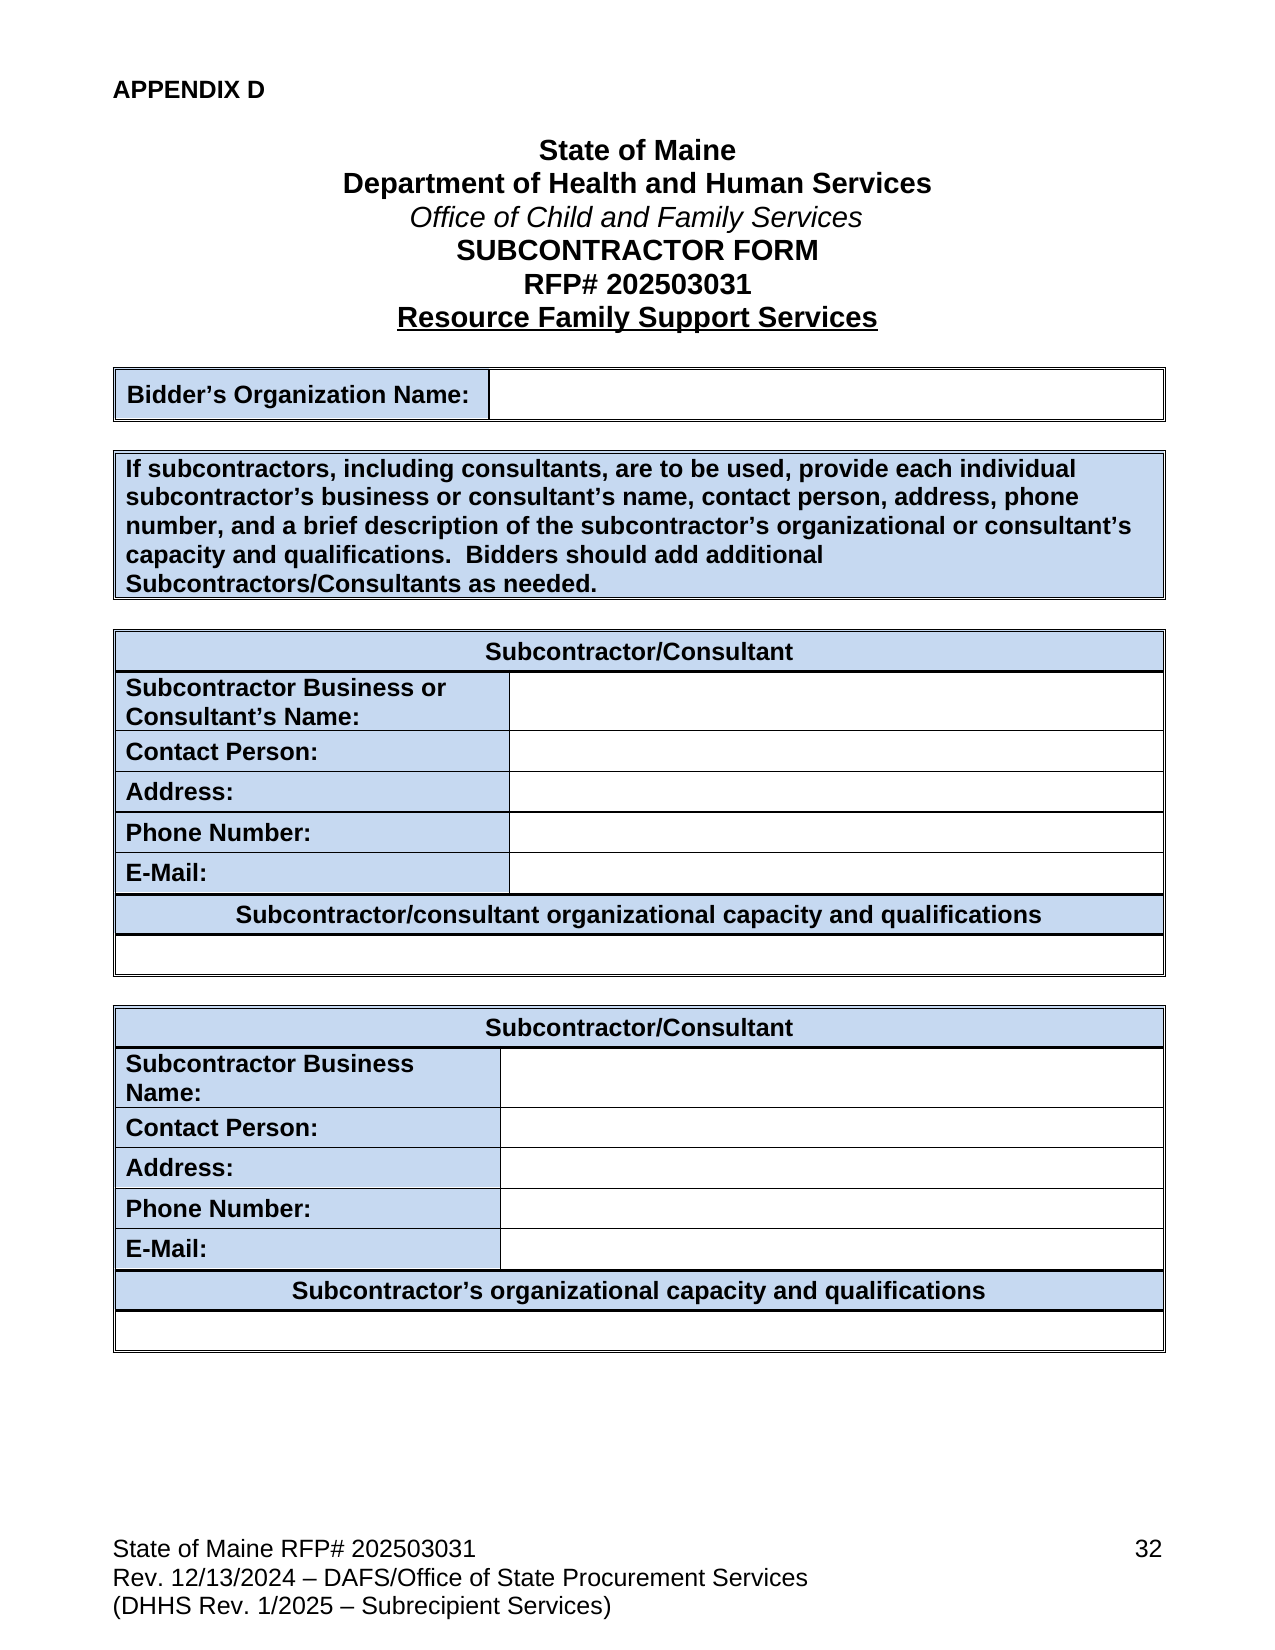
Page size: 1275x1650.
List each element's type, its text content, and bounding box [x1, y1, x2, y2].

text RFP# 202503031 [112, 267, 1162, 300]
table_cell E-Mail: [116, 1229, 500, 1268]
table_cell [501, 1189, 1163, 1228]
text State of Maine [112, 132, 1162, 166]
table_cell Phone Number: [116, 813, 509, 852]
table_header [490, 370, 1163, 418]
table_cell [510, 731, 1163, 771]
table_cell [510, 813, 1163, 852]
table_cell E-Mail: [116, 853, 509, 892]
subtitle SUBCONTRACTOR FORM [112, 233, 1162, 267]
table_cell Phone Number: [116, 1189, 500, 1228]
table_header Bidder’s Organization Name: [116, 370, 488, 418]
table_cell Address: [116, 1148, 500, 1187]
table_cell [116, 936, 1163, 973]
table_cell Contact Person: [116, 1108, 500, 1147]
table_cell Subcontractor Business or Consultant’s Name: [116, 673, 509, 730]
text Office of Child and Family Services [112, 199, 1162, 233]
table_cell [510, 673, 1163, 730]
table_header Subcontractor/Consultant [116, 632, 1163, 670]
table_cell Contact Person: [116, 731, 509, 771]
table_cell Subcontractor Business Name: [116, 1049, 500, 1106]
text APPENDIX D [112, 75, 1162, 104]
table_cell [510, 772, 1163, 811]
text Department of Health and Human Services [112, 166, 1162, 199]
table_cell [501, 1148, 1163, 1187]
table_cell [501, 1229, 1163, 1268]
table_header Subcontractor/Consultant [116, 1009, 1163, 1046]
table_cell [510, 853, 1163, 892]
table_cell Subcontractor’s organizational capacity and qualifications [116, 1272, 1163, 1309]
table_header If subcontractors, including consultants, are to be used, provide each individual subcontractor’s business or consultant’s name, contact person, address, phone number, and a brief description of the subcontractor’s organizational or consultant’s capacity and qualifications. Bidders should add additional Subcontractors/Consultants as needed. [116, 454, 1163, 597]
table_cell Subcontractor/consultant organizational capacity and qualifications [116, 896, 1163, 933]
table_cell [501, 1049, 1163, 1106]
table_cell [116, 1312, 1163, 1349]
table_cell [501, 1108, 1163, 1147]
text Resource Family Support Services [112, 300, 1162, 334]
table_cell Address: [116, 772, 509, 811]
